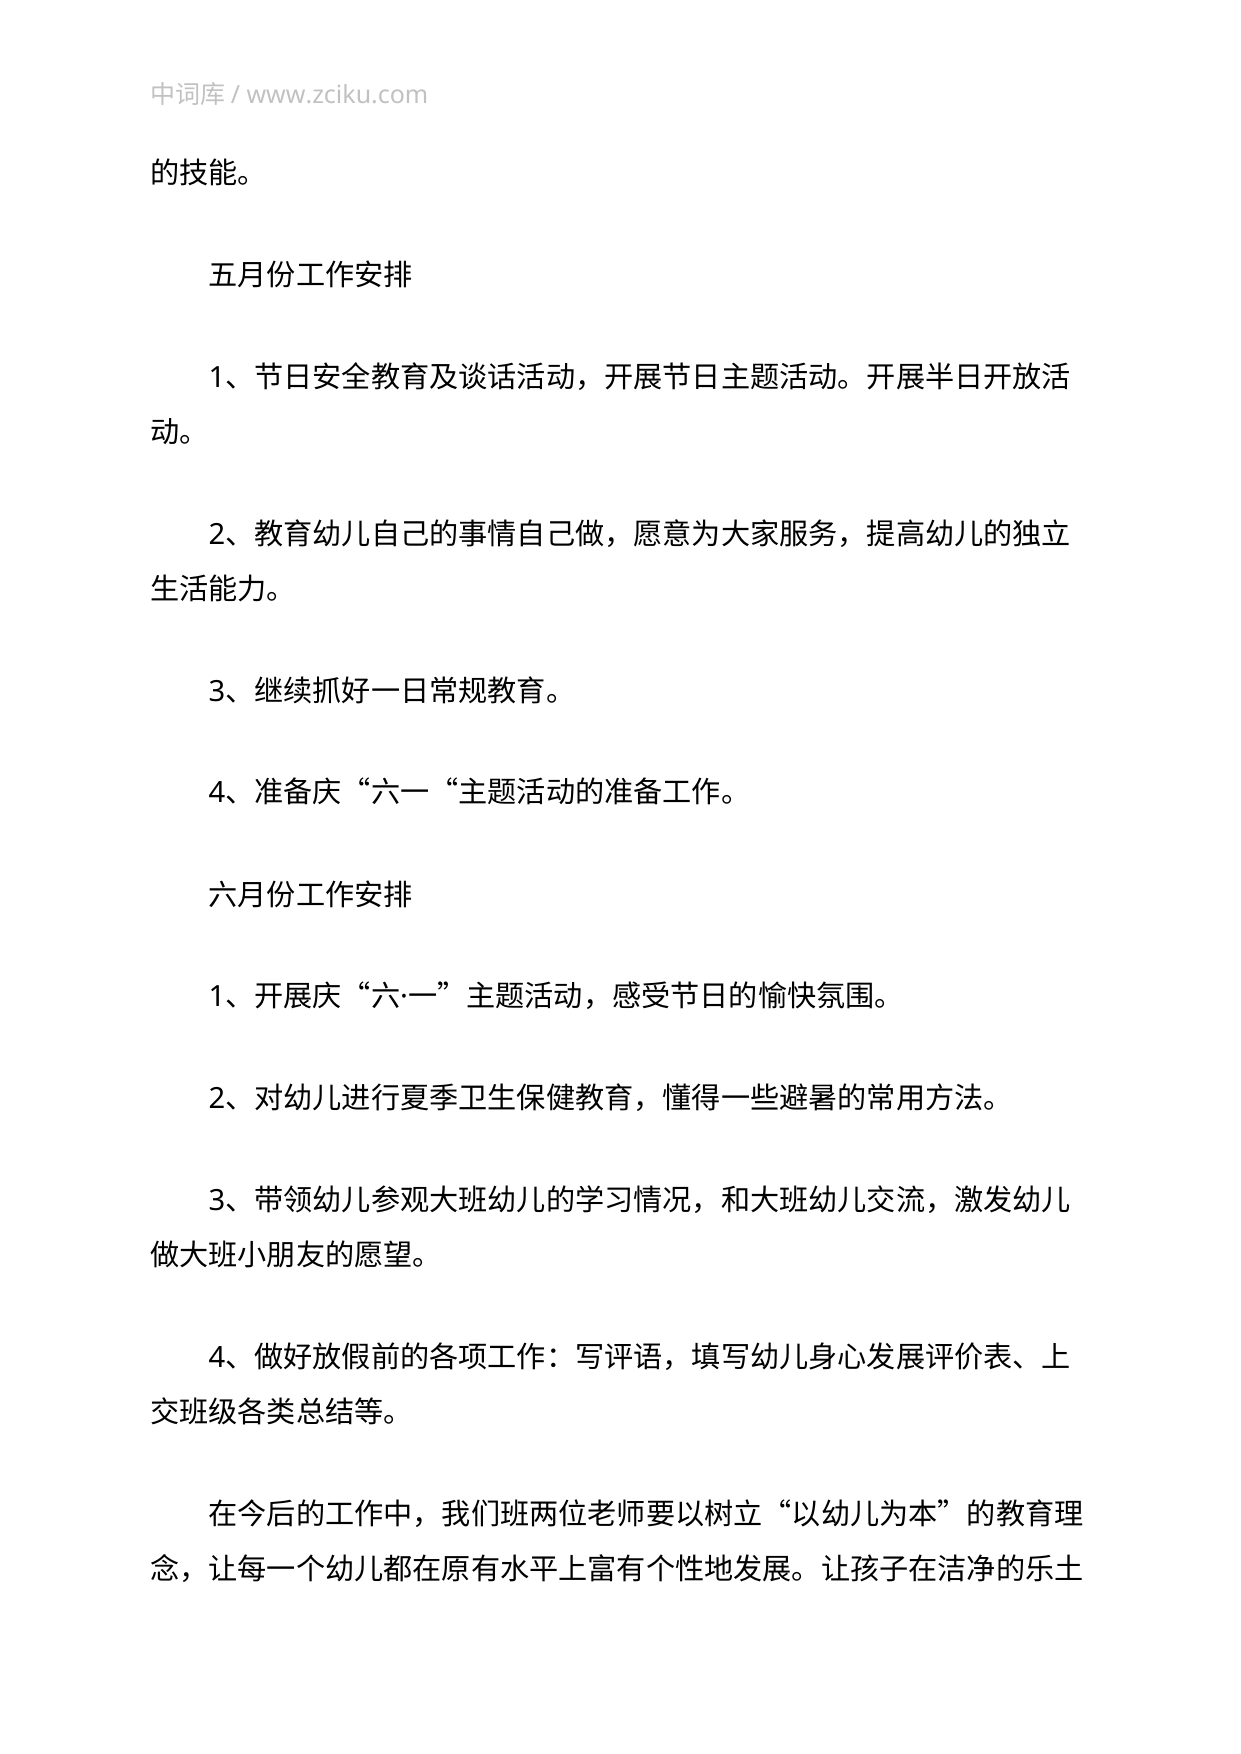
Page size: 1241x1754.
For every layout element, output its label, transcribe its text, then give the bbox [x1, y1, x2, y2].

text 4、做好放假前的各项工作：写评语，填写幼儿身心发展评价表、上交班级各类总结等。 [150, 1333, 1090, 1431]
text 3、带领幼儿参观大班幼儿的学习情况，和大班幼儿交流，激发幼儿做大班小朋友的愿望。 [150, 1177, 1090, 1274]
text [150, 1490, 1090, 1587]
text 3、继续抓好一日常规教育。 [150, 667, 1090, 709]
text 1、开展庆“六·一”主题活动，感受节日的愉快氛围。 [150, 973, 1090, 1015]
text 六月份工作安排 [150, 871, 1090, 913]
text 2、教育幼儿自己的事情自己做，愿意为大家服务，提高幼儿的独立生活能力。 [150, 510, 1090, 608]
text 2、对幼儿进行夏季卫生保健教育，懂得一些避暑的常用方法。 [150, 1075, 1090, 1117]
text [150, 150, 1090, 192]
text 1、节日安全教育及谈话活动，开展节日主题活动。开展半日开放活动。 [150, 353, 1090, 451]
text 4、准备庆“六一“主题活动的准备工作。 [150, 769, 1090, 811]
text 五月份工作安排 [150, 252, 1090, 294]
